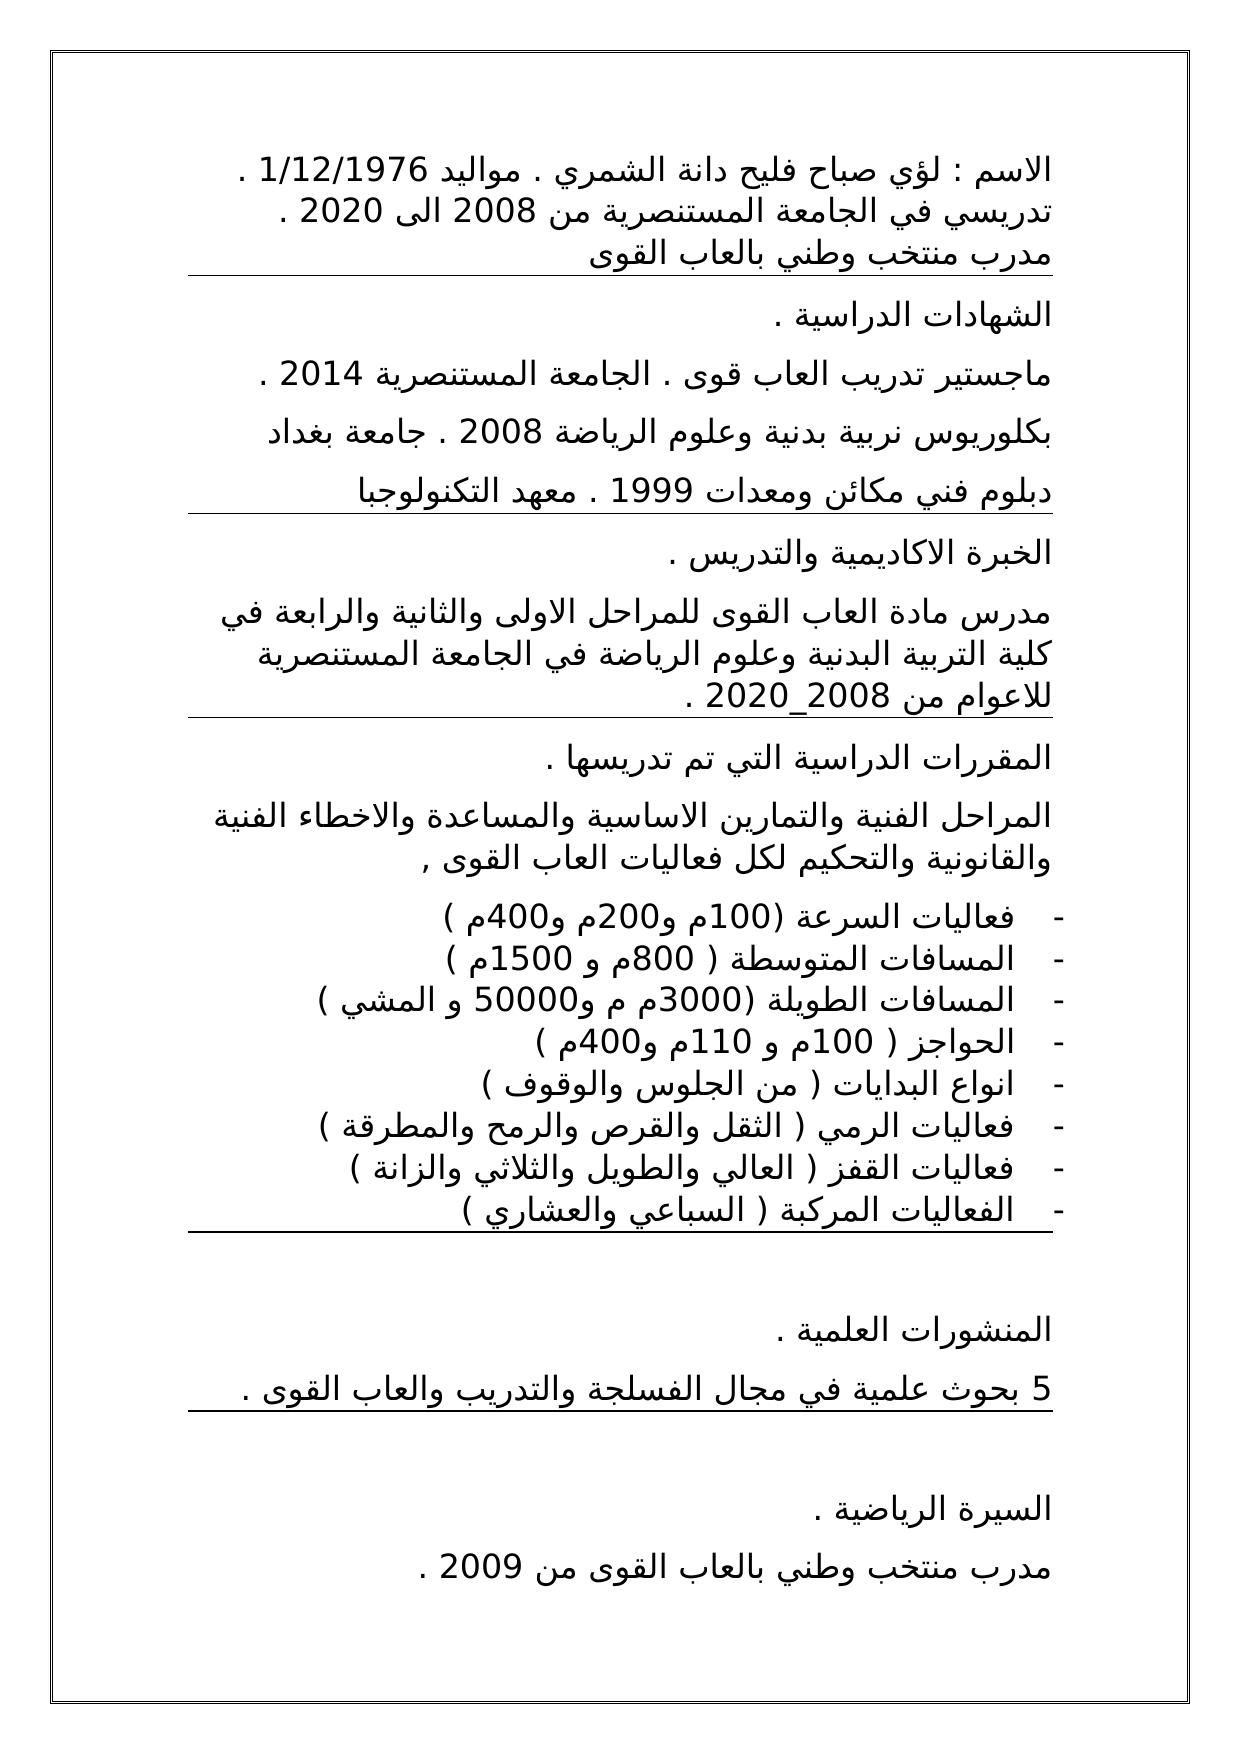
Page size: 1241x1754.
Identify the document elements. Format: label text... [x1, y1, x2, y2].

text مدرس مادة العاب القوى للمراحل الاولى والثانية والرابعة في كلية التربية البدنية وعلوم الرياضة في الجامعة المستنصرية للاعوام من 2008_2020 . [187, 592, 1053, 718]
list الفعاليات المركبة ( السباعي والعشاري ) [187, 1190, 1053, 1233]
list المسافات الطويلة (3000م م و50000 و المشي ) [187, 981, 1053, 1020]
text مدرب منتخب وطني بالعاب القوى من 2009 . [187, 1548, 1053, 1587]
text السيرة الرياضية . [187, 1489, 1053, 1528]
text المراحل الفنية والتمارين الاساسية والمساعدة والاخطاء الفنية والقانونية والتحكيم لكل فعاليات العاب القوى , [187, 797, 1053, 877]
text الشهادات الدراسية . [187, 296, 1053, 335]
list المسافات المتوسطة ( 800م و 1500م ) [187, 939, 1053, 978]
text الخبرة الاكاديمية والتدريس . [187, 534, 1053, 573]
list انواع البدايات ( من الجلوس والوقوف ) [187, 1065, 1053, 1103]
text 5 بحوث علمية في مجال الفسلجة والتدريب والعاب القوى . [187, 1369, 1053, 1412]
list فعاليات الرمي ( الثقل والقرص والرمح والمطرقة ) [187, 1107, 1053, 1145]
list الحواجز ( 100م و 110م و400م ) [187, 1023, 1053, 1062]
text المنشورات العلمية . [187, 1311, 1053, 1349]
text دبلوم فني مكائن ومعدات 1999 . معهد التكنولوجبا [187, 472, 1053, 514]
text المقررات الدراسية التي تم تدريسها . [187, 738, 1053, 777]
list فعاليات القفز ( العالي والطويل والثلاثي والزانة ) [187, 1148, 1053, 1187]
text الاسم : لؤي صباح فليح دانة الشمري . مواليد 1/12/1976 . تدريسي في الجامعة المستنصرية من 2008 الى 2020 . مدرب منتخب وطني بالعاب القوى [187, 150, 1053, 276]
text بكلوريوس نربية بدنية وعلوم الرياضة 2008 . جامعة بغداد [187, 413, 1053, 452]
list فعاليات السرعة (100م و200م و400م ) [187, 897, 1053, 936]
text ماجستير تدريب العاب قوى . الجامعة المستنصرية 2014 . [187, 354, 1053, 393]
